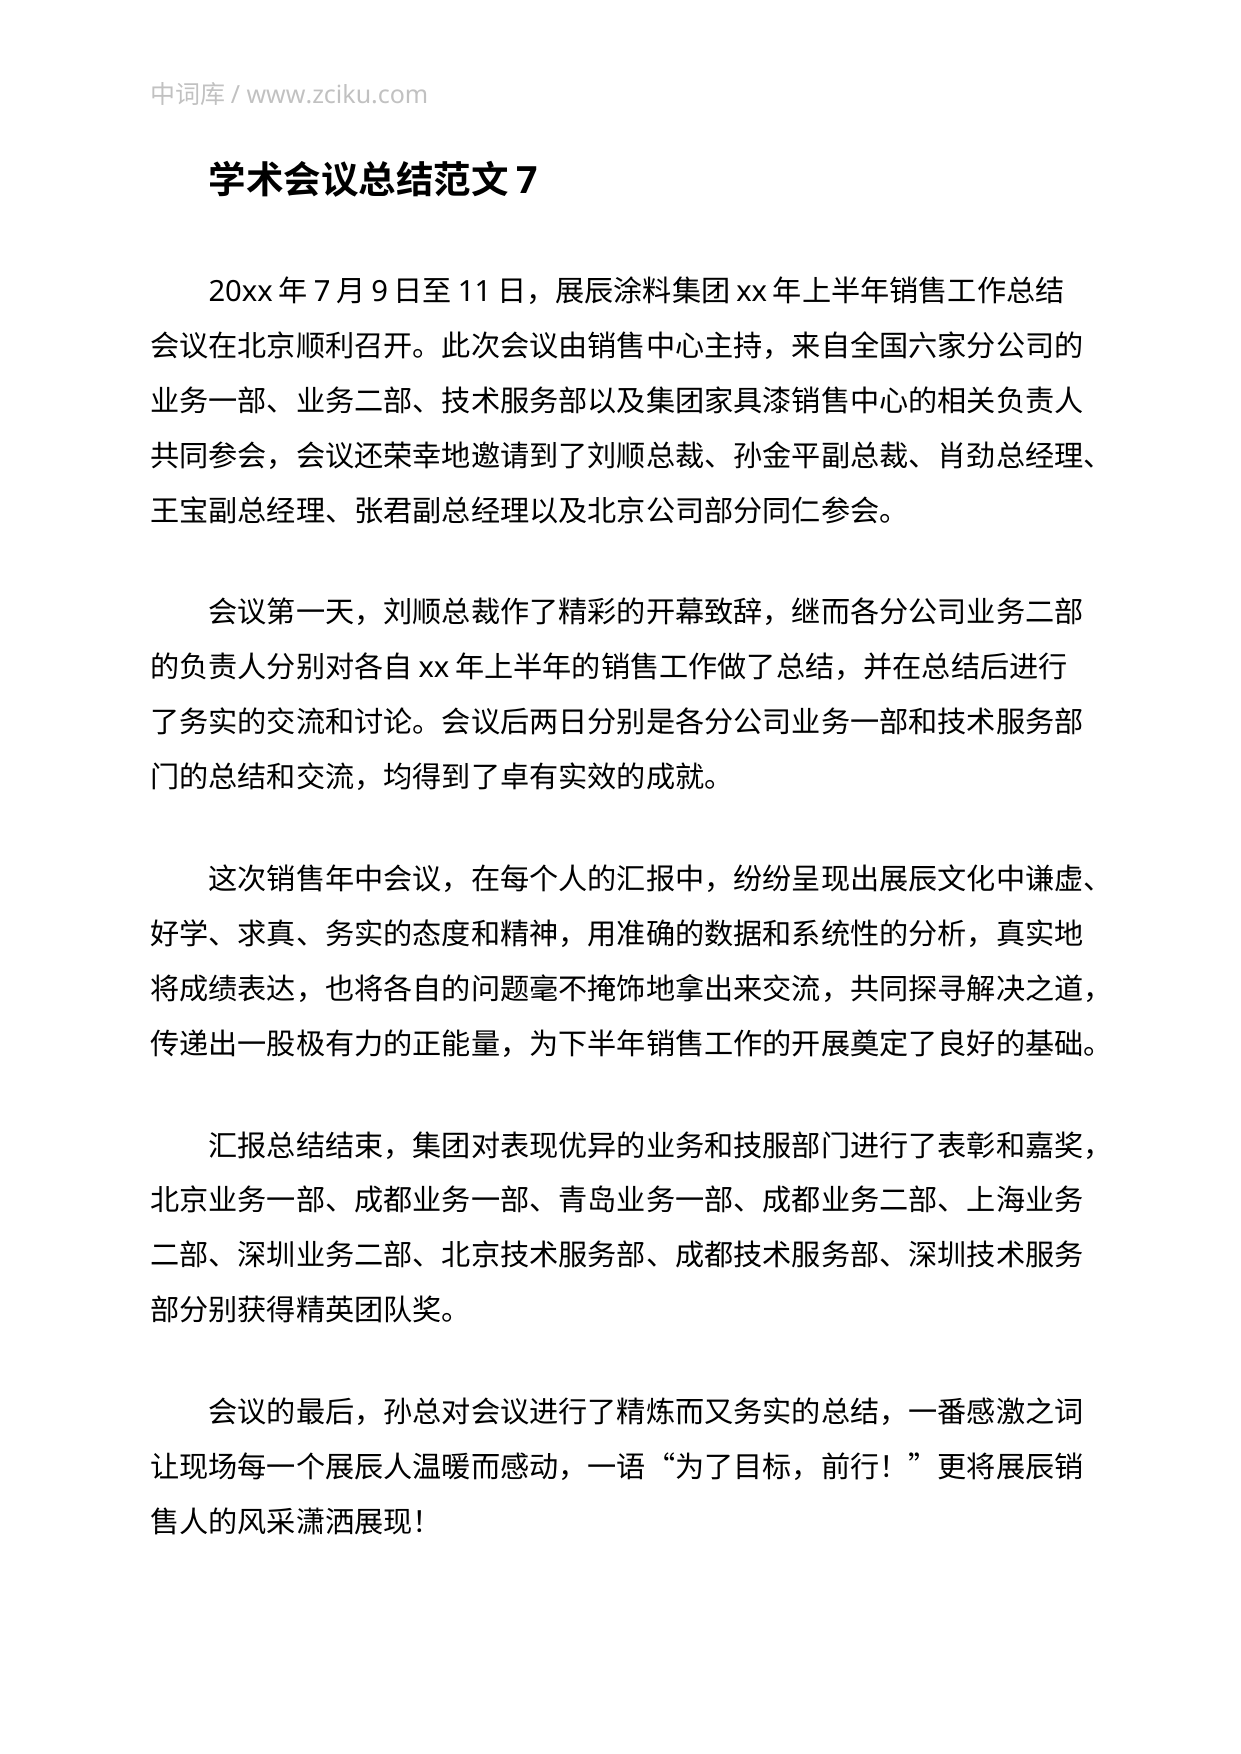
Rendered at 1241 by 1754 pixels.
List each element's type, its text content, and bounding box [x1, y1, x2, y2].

text 会议第一天，刘顺总裁作了精彩的开幕致辞，继而各分公司业务二部的负责人分别对各自xx年上半年的销售工作做了总结，并在总结后进行了务实的交流和讨论。会议后两日分别是各分公司业务一部和技术服务部门的总结和交流，均得到了卓有实效的成就。 [150, 589, 1090, 796]
text 这次销售年中会议，在每个人的汇报中，纷纷呈现出展辰文化中谦虚、好学、求真、务实的态度和精神，用准确的数据和系统性的分析，真实地将成绩表达，也将各自的问题毫不掩饰地拿出来交流，共同探寻解决之道，传递出一股极有力的正能量，为下半年销售工作的开展奠定了良好的基础。 [150, 856, 1090, 1063]
text 会议的最后，孙总对会议进行了精炼而又务实的总结，一番感激之词让现场每一个展辰人温暖而感动，一语“为了目标，前行！”更将展辰销售人的风采潇洒展现！ [150, 1388, 1090, 1541]
text 学术会议总结范文7 [150, 150, 1090, 204]
text 汇报总结结束，集团对表现优异的业务和技服部门进行了表彰和嘉奖，北京业务一部、成都业务一部、青岛业务一部、成都业务二部、上海业务二部、深圳业务二部、北京技术服务部、成都技术服务部、深圳技术服务部分别获得精英团队奖。 [150, 1122, 1090, 1329]
text 20xx年7月9日至11日，展辰涂料集团xx年上半年销售工作总结会议在北京顺利召开。此次会议由销售中心主持，来自全国六家分公司的业务一部、业务二部、技术服务部以及集团家具漆销售中心的相关负责人共同参会，会议还荣幸地邀请到了刘顺总裁、孙金平副总裁、肖劲总经理、王宝副总经理、张君副总经理以及北京公司部分同仁参会。 [150, 268, 1090, 529]
